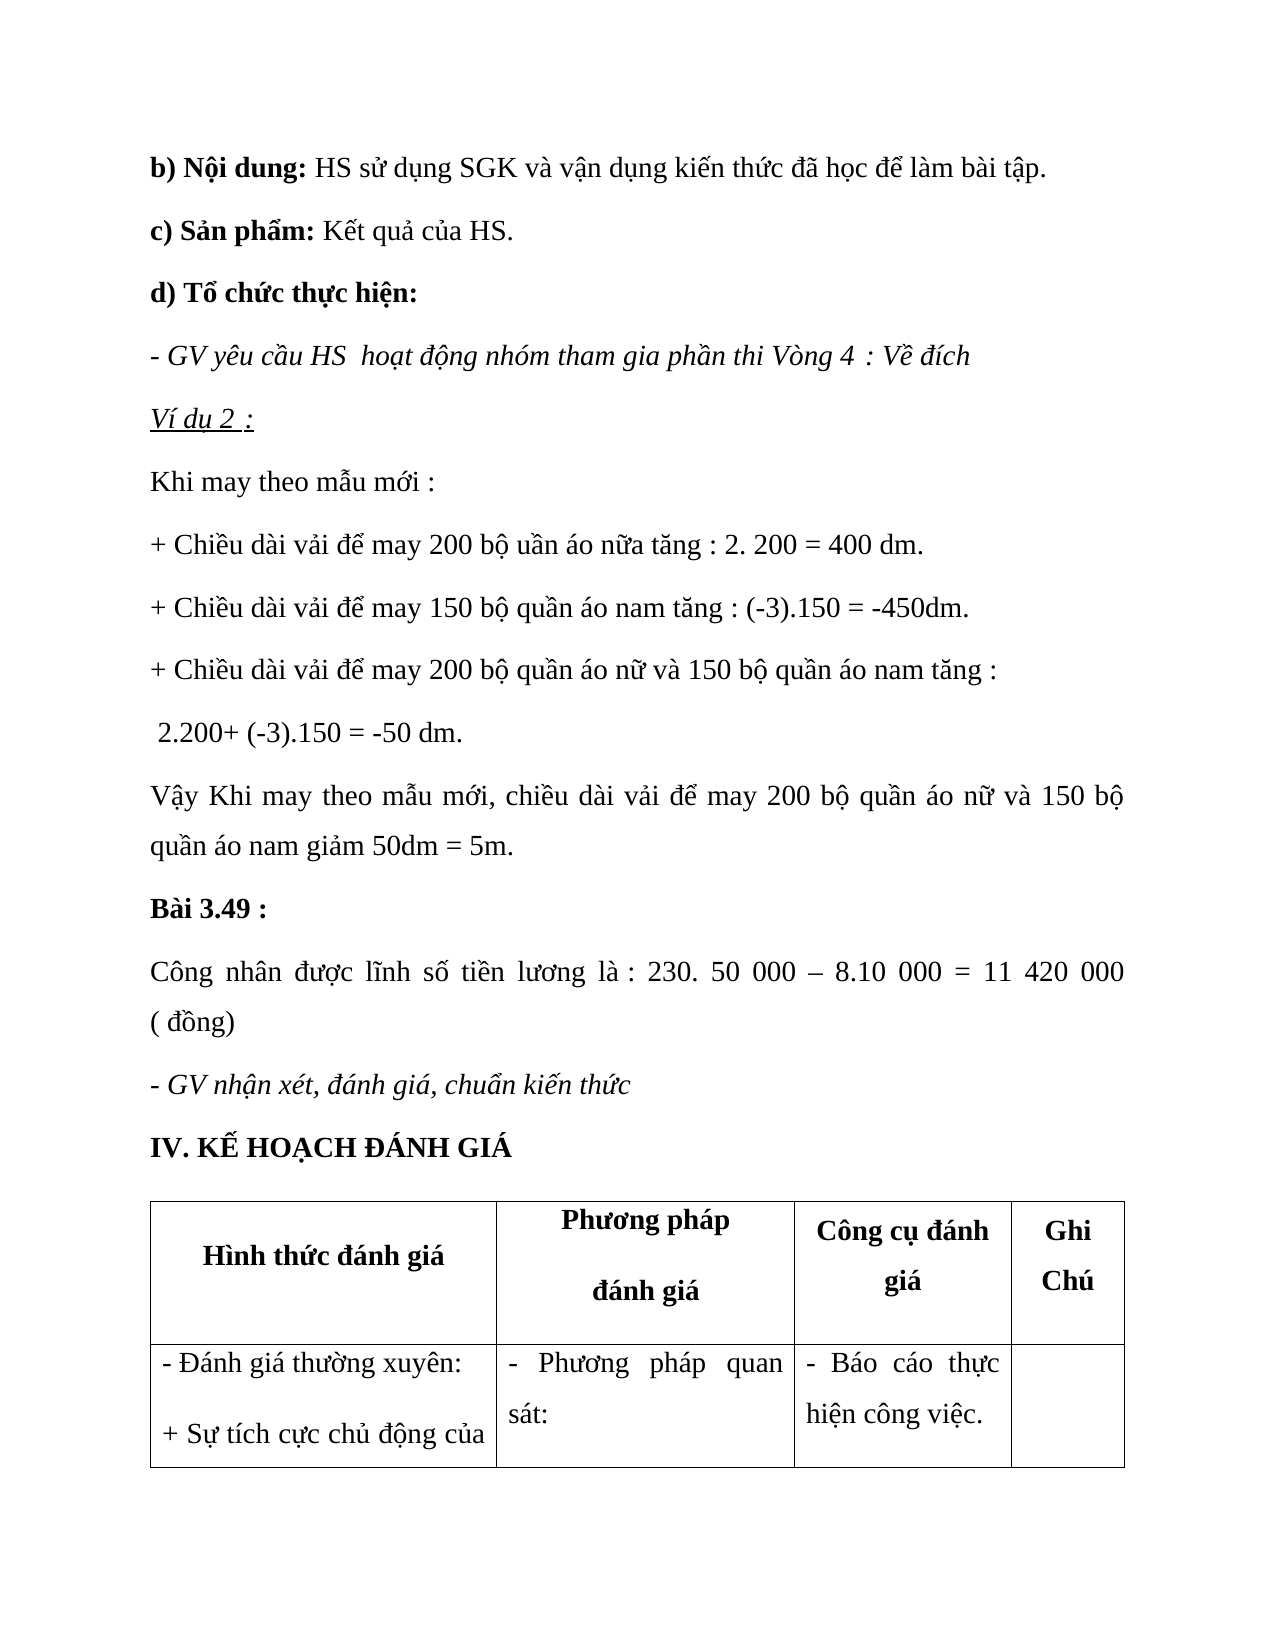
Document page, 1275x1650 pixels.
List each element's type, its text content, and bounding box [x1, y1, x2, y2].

table_header Công cụ đánh giá [795, 1202, 1011, 1344]
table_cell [497, 1345, 794, 1467]
text 2.200+ (-3).150 = -50 dm. [150, 715, 1125, 749]
text d) Tổ chức thực hiện: [150, 276, 1125, 309]
table_header Ghi Chú [1012, 1202, 1124, 1344]
text Công nhân được lĩnh số tiền lương là : 230. 50 000 – 8.10 000 = 11 420 000 ( đồng) [150, 954, 1125, 1038]
text - GV nhận xét, đánh giá, chuẩn kiến thức [150, 1067, 1125, 1101]
text c) Sản phẩm: Kết quả của HS. [150, 213, 1125, 246]
text + Chiều dài vải để may 150 bộ quần áo nam tăng : (-3).150 = -450dm. [150, 590, 1125, 623]
text Ví dụ 2 : [150, 401, 1125, 435]
text - GV yêu cầu HS hoạt động nhóm tham gia phần thi Vòng 4 : Về đích [150, 338, 1125, 372]
text b) Nội dung: HS sử dụng SGK và vận dụng kiến thức đã học để làm bài tập. [150, 150, 1125, 183]
table_header Hình thức đánh giá [151, 1202, 496, 1344]
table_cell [151, 1345, 496, 1467]
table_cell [795, 1345, 1011, 1467]
text Vậy Khi may theo mẫu mới, chiều dài vải để may 200 bộ quần áo nữ và 150 bộ quần áo nam giảm 50dm = 5m. [150, 778, 1125, 862]
table_header Phương pháp đánh giá [497, 1202, 794, 1344]
text + Chiều dài vải để may 200 bộ uần áo nữa tăng : 2. 200 = 400 dm. [150, 527, 1125, 560]
text IV. KẾ HOẠCH ĐÁNH GIÁ [150, 1130, 1125, 1163]
text Khi may theo mẫu mới : [150, 464, 1125, 498]
table_cell [1012, 1345, 1124, 1467]
text + Chiều dài vải để may 200 bộ quần áo nữ và 150 bộ quần áo nam tăng : [150, 652, 1125, 686]
text Bài 3.49 : [150, 891, 1125, 925]
